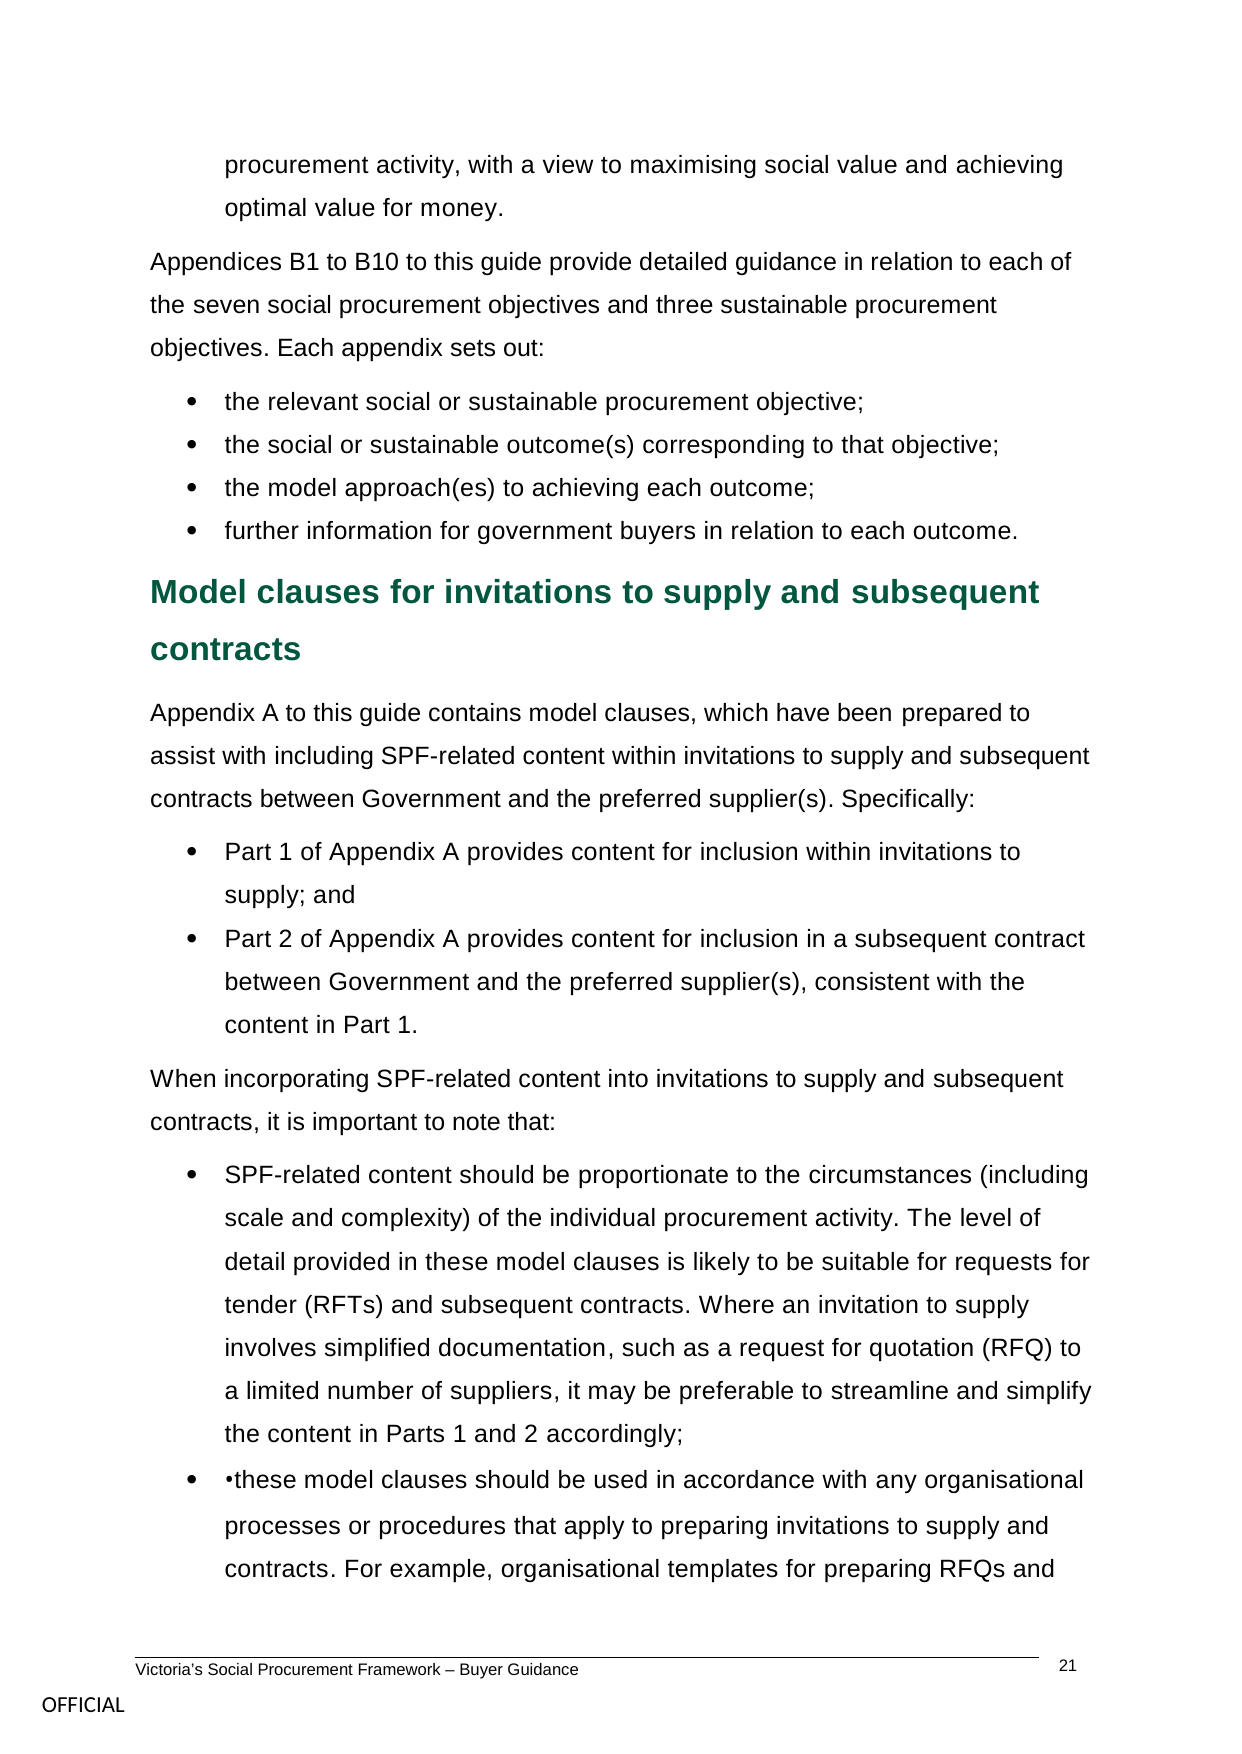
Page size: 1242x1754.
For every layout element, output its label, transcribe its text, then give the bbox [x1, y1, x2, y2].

list the social or sustainable outcome(s) corresponding to that objective; [187, 430, 1092, 458]
list the model approach(es) to achieving each outcome; [187, 473, 1092, 502]
list Part 2 of Appendix A provides content for inclusion in a subsequent contract between Government and the preferred supplier(s), consistent with the content in Part 1. [187, 924, 1092, 1039]
text When incorporating SPF-related content into invitations to supply and subsequent contracts, it is important to note that: [150, 1063, 1092, 1135]
list further information for government buyers in relation to each outcome. [187, 516, 1092, 545]
list Part 1 of Appendix A provides content for inclusion within invitations to supply; and [187, 837, 1092, 909]
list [187, 1462, 1092, 1582]
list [187, 150, 1092, 222]
text Appendices B1 to B10 to this guide provide detailed guidance in relation to each of the seven social procurement objectives and three sustainable procurement objectives. Each appendix sets out: [150, 247, 1092, 362]
subtitle Model clauses for invitations to supply and subsequent contracts [150, 572, 1092, 668]
list SPF-related content should be proportionate to the circumstances (including scale and complexity) of the individual procurement activity. The level of detail provided in these model clauses is likely to be suitable for requests for tender (RFTs) and subsequent contracts. Where an invitation to supply involves simplified documentation, such as a request for quotation (RFQ) to a limited number of suppliers, it may be preferable to streamline and simplify the content in Parts 1 and 2 accordingly; [187, 1160, 1092, 1448]
list the relevant social or sustainable procurement objective; [187, 386, 1092, 415]
text Appendix A to this guide contains model clauses, which have been prepared to assist with including SPF-related content within invitations to supply and subsequent contracts between Government and the preferred supplier(s). Specifically: [150, 697, 1092, 812]
